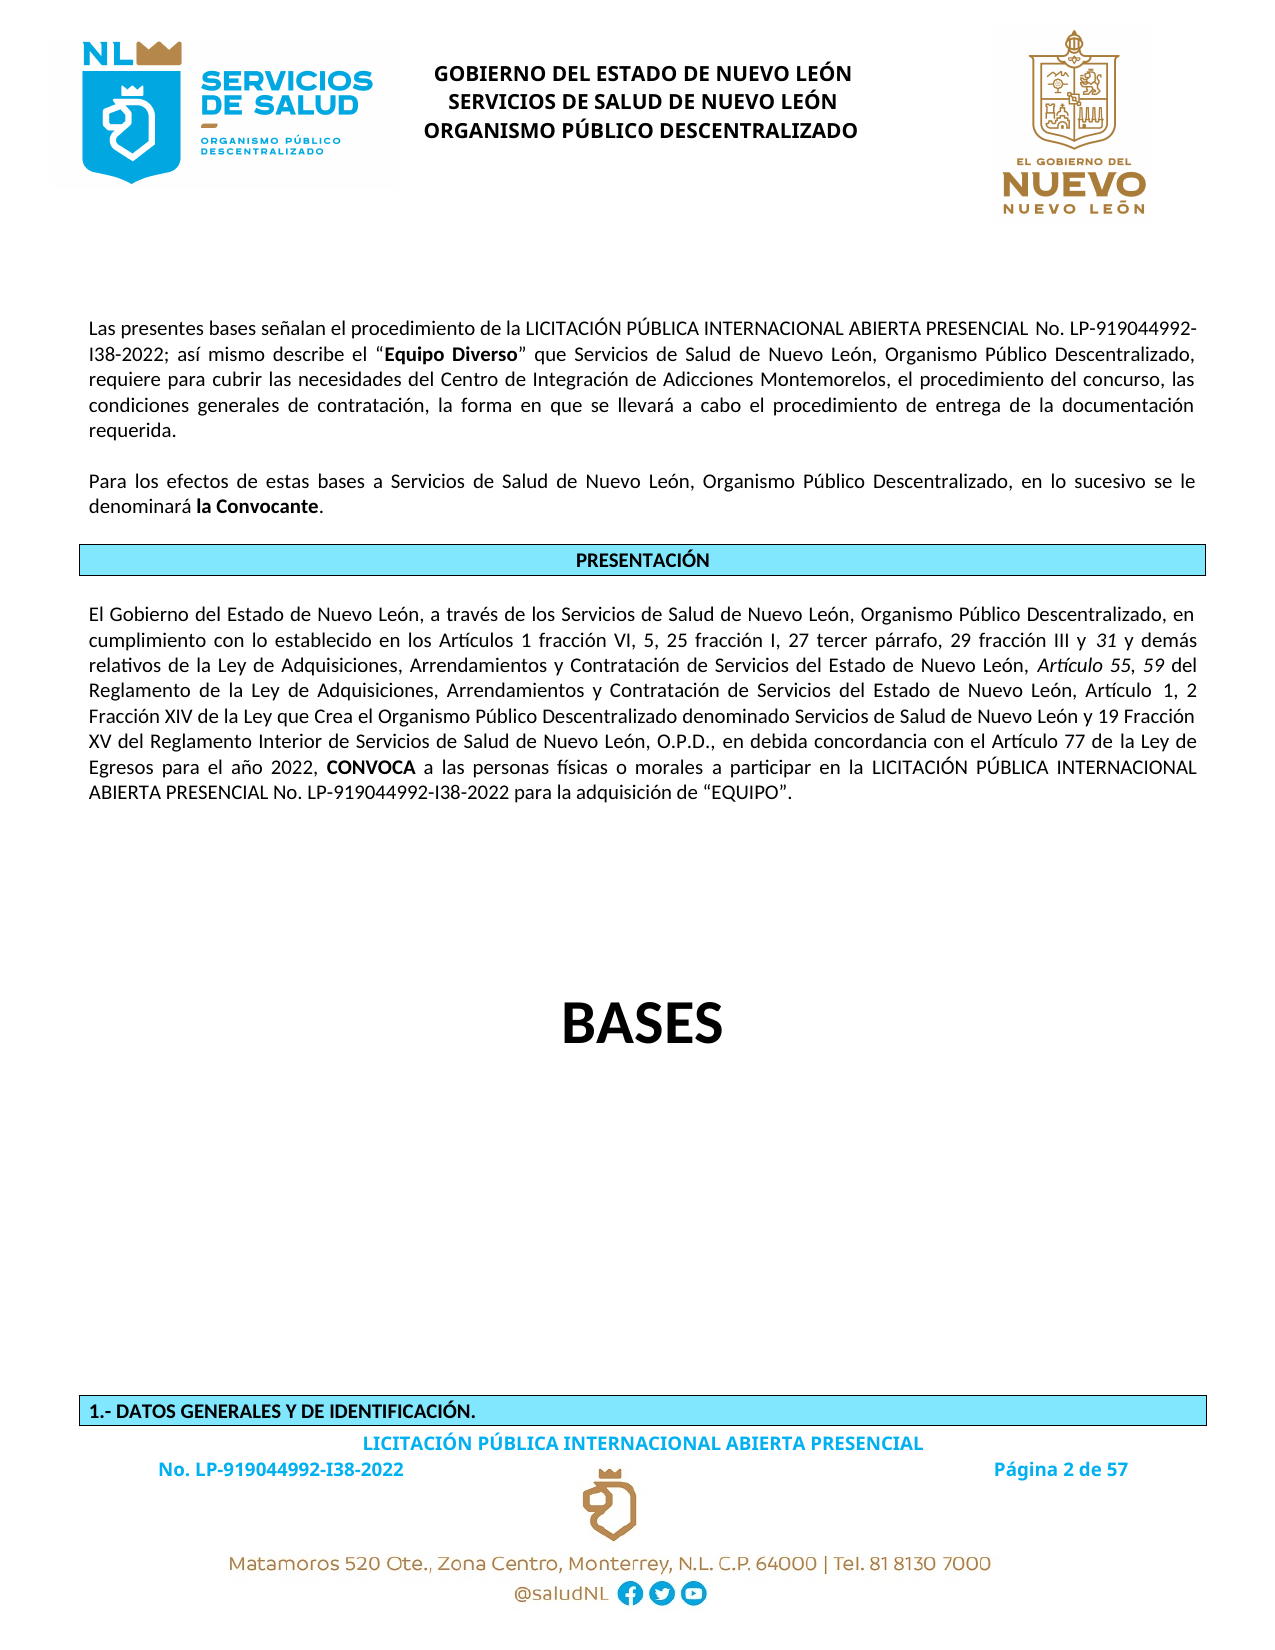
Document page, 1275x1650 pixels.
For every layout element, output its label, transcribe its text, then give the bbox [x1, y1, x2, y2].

text El Gobierno del Estado de Nuevo León, a través de los Servicios de Salud de Nuevo León, Organismo Público Descentralizado, en cumplimiento con lo establecido en los Artículos 1 fracción VI, 5, 25 fracción I, 27 tercer párrafo, 29 fracción III y 31 y demás relativos de la Ley de Adquisiciones, Arrendamientos y Contratación de Servicios del Estado de Nuevo León, Artículo 55, 59 del Reglamento de la Ley de Adquisiciones, Arrendamientos y Contratación de Servicios del Estado de Nuevo León, Artículo 1, 2 Fracción XIV de la Ley que Crea el Organismo Público Descentralizado denominado Servicios de Salud de Nuevo León y 19 Fracción XV del Reglamento Interior de Servicios de Salud de Nuevo León, O.P.D., en debida concordancia con el Artículo 77 de la Ley de Egresos para el año 2022, CONVOCA a las personas físicas o morales a participar en la LICITACIÓN PÚBLICA INTERNACIONAL ABIERTA PRESENCIAL No. LP-919044992-I38-2022 para la adquisición de “EQUIPO”. [89, 601, 1197, 805]
text Para los efectos de estas bases a Servicios de Salud de Nuevo León, Organismo Público Descentralizado, en lo sucesivo se le denominará la Convocante. [89, 468, 1197, 519]
text BASES [89, 983, 1197, 1059]
picture [991, 25, 1152, 226]
text Las presentes bases señalan el procedimiento de la LICITACIÓN PÚBLICA INTERNACIONAL ABIERTA PRESENCIAL No. LP-919044992-I38-2022; así mismo describe el “Equipo Diverso” que Servicios de Salud de Nuevo León, Organismo Público Descentralizado, requiere para cubrir las necesidades del Centro de Integración de Adicciones Montemorelos, el procedimiento del concurso, las condiciones generales de contratación, la forma en que se llevará a cabo el procedimiento de entrega de la documentación requerida. [89, 316, 1197, 443]
text PRESENTACIÓN [80, 545, 1205, 575]
text 1.- DATOS GENERALES Y DE IDENTIFICACIÓN. [80, 1396, 1206, 1425]
picture [49, 38, 399, 189]
picture [0, 1451, 1241, 1621]
